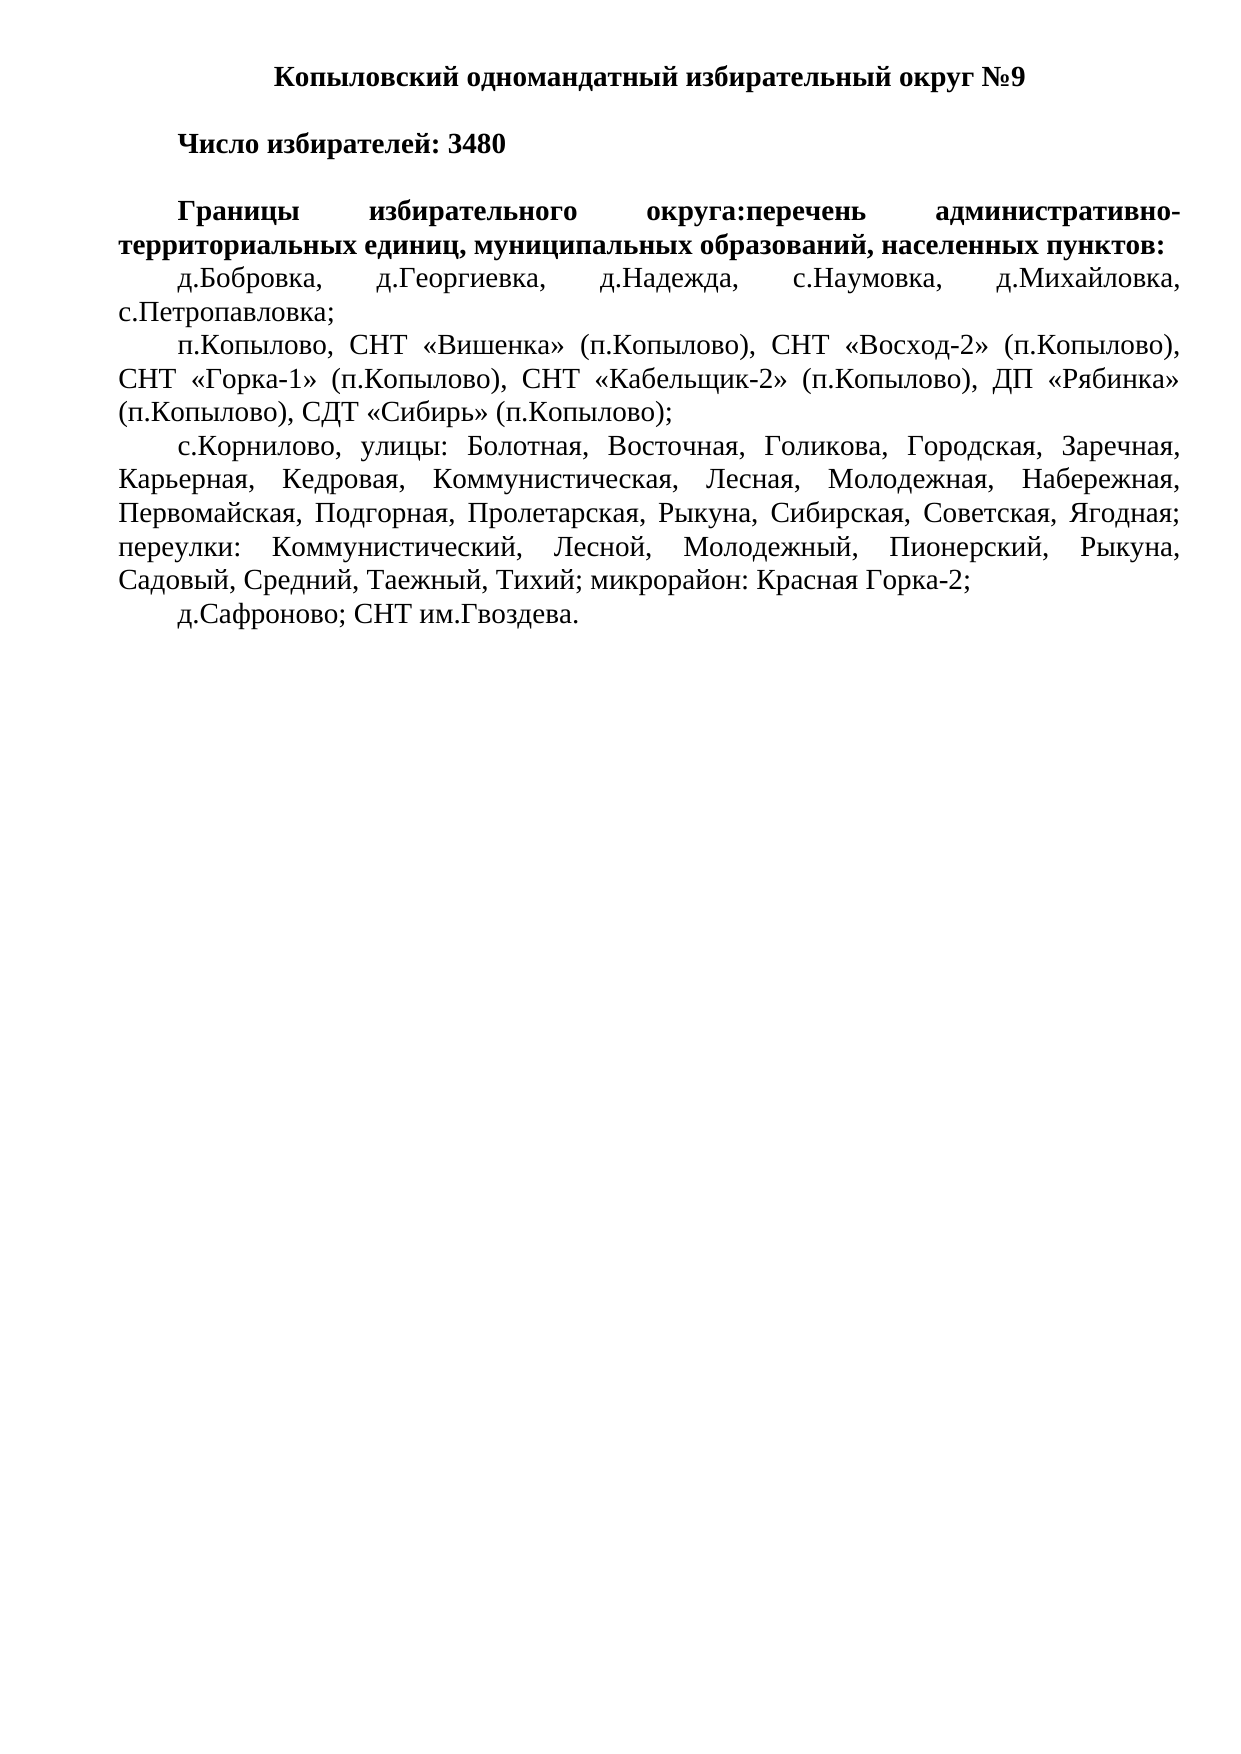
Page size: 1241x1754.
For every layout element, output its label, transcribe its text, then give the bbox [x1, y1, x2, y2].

text Границы избирательного округа:перечень административно-территориальных единиц, муниципальных образований, населенных пунктов: [118, 193, 1181, 260]
text д.Сафроново; СНТ им.Гвоздева. [118, 596, 1181, 629]
text п.Копылово, СНТ «Вишенка» (п.Копылово), СНТ «Восход-2» (п.Копылово), СНТ «Горка-1» (п.Копылово), СНТ «Кабельщик-2» (п.Копылово), ДП «Рябинка» (п.Копылово), СДТ «Сибирь» (п.Копылово); [118, 327, 1181, 428]
text Копыловский одномандатный избирательный округ №9 [118, 59, 1181, 93]
text с.Корнилово, улицы: Болотная, Восточная, Голикова, Городская, Заречная, Карьерная, Кедровая, Коммунистическая, Лесная, Молодежная, Набережная, Первомайская, Подгорная, Пролетарская, Рыкуна, Сибирская, Советская, Ягодная; переулки: Коммунистический, Лесной, Молодежный, Пионерский, Рыкуна, Садовый, Средний, Таежный, Тихий; микрорайон: Красная Горка-2; [118, 428, 1181, 596]
text д.Бобровка, д.Георгиевка, д.Надежда, с.Наумовка, д.Михайловка, с.Петропавловка; [118, 260, 1181, 327]
text Число избирателей: 3480 [118, 126, 1181, 160]
